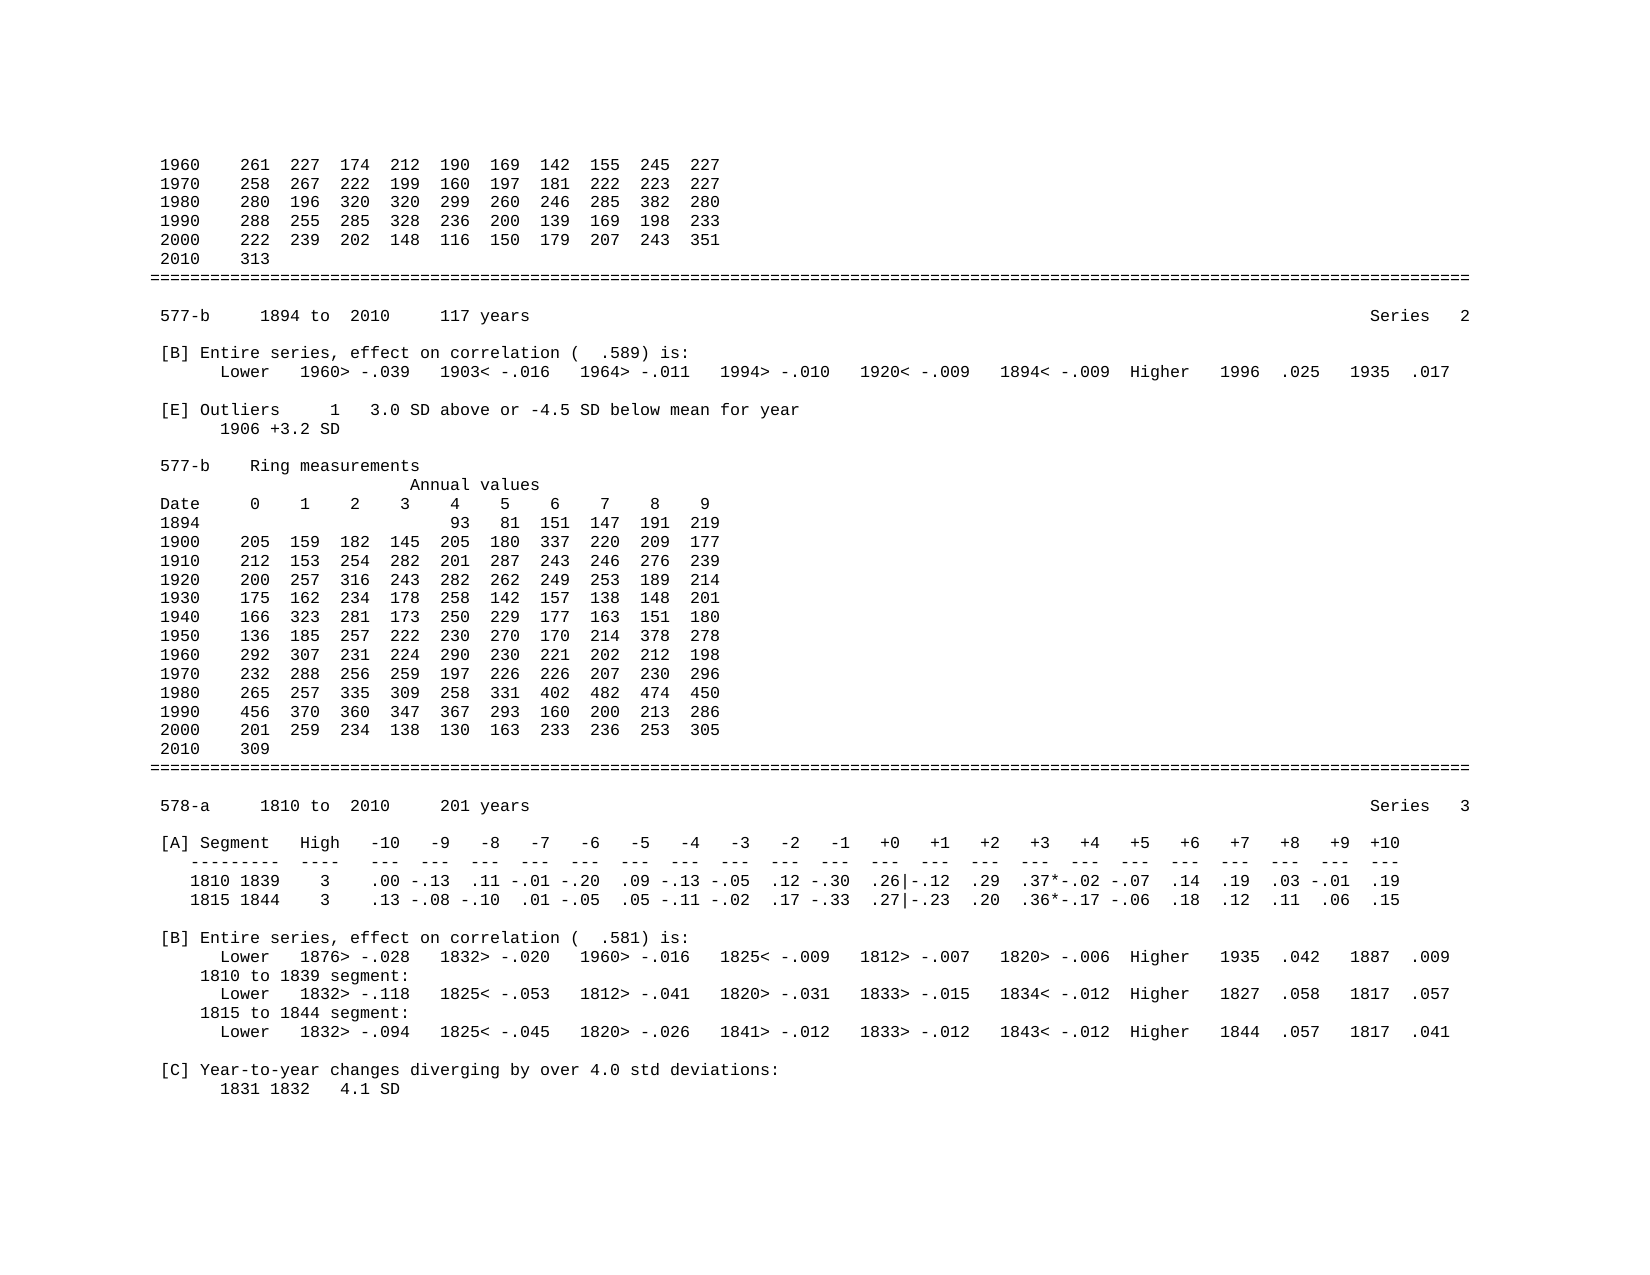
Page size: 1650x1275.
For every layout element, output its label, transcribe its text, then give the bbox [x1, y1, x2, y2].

text 1940 166 323 281 173 250 229 177 163 151 180 [150, 609, 1500, 628]
text [B] Entire series, effect on correlation ( .581) is: [150, 929, 1500, 948]
text 1815 1844 3 .13 -.08 -.10 .01 -.05 .05 -.11 -.02 .17 -.33 .27|-.23 .20 .36*-.17 -.06 .18 .12 .11 .06 .15 [150, 892, 1500, 911]
text 1990 456 370 360 347 367 293 160 200 213 286 [150, 703, 1500, 722]
text 1980 265 257 335 309 258 331 402 482 474 450 [150, 684, 1500, 703]
text Lower 1832> -.094 1825< -.045 1820> -.026 1841> -.012 1833> -.012 1843< -.012 Higher 1844 .057 1817 .041 [150, 1024, 1500, 1042]
text --------- ---- --- --- --- --- --- --- --- --- --- --- --- --- --- --- --- --- --- --- --- --- --- [150, 854, 1500, 873]
text 1950 136 185 257 222 230 270 170 214 378 278 [150, 628, 1500, 647]
text 1990 288 255 285 328 236 200 139 169 198 233 [150, 213, 1500, 232]
text 1910 212 153 254 282 201 287 243 246 276 239 [150, 552, 1500, 571]
text 1930 175 162 234 178 258 142 157 138 148 201 [150, 590, 1500, 609]
text 2000 201 259 234 138 130 163 233 236 253 305 [150, 722, 1500, 741]
text ==================================================================================================================================== [150, 269, 1500, 288]
text 1906 +3.2 SD [150, 420, 1500, 439]
text Date 0 1 2 3 4 5 6 7 8 9 [150, 496, 1500, 514]
text Lower 1876> -.028 1832> -.020 1960> -.016 1825< -.009 1812> -.007 1820> -.006 Higher 1935 .042 1887 .009 [150, 948, 1500, 967]
text 577-b Ring measurements [150, 458, 1500, 477]
text 1960 261 227 174 212 190 169 142 155 245 227 [150, 156, 1500, 175]
text Lower 1960> -.039 1903< -.016 1964> -.011 1994> -.010 1920< -.009 1894< -.009 Higher 1996 .025 1935 .017 [150, 364, 1500, 383]
text 2010 309 [150, 741, 1500, 760]
text 1810 1839 3 .00 -.13 .11 -.01 -.20 .09 -.13 -.05 .12 -.30 .26|-.12 .29 .37*-.02 -.07 .14 .19 .03 -.01 .19 [150, 873, 1500, 892]
text [C] Year-to-year changes diverging by over 4.0 std deviations: [150, 1061, 1500, 1080]
text 1900 205 159 182 145 205 180 337 220 209 177 [150, 533, 1500, 552]
text Annual values [150, 477, 1500, 496]
text 1970 258 267 222 199 160 197 181 222 223 227 [150, 175, 1500, 194]
text 2010 313 [150, 251, 1500, 269]
text 578-a 1810 to 2010 201 years Series 3 [150, 797, 1500, 816]
text 1894 93 81 151 147 191 219 [150, 514, 1500, 533]
text 1960 292 307 231 224 290 230 221 202 212 198 [150, 647, 1500, 665]
text 2000 222 239 202 148 116 150 179 207 243 351 [150, 232, 1500, 251]
text 1980 280 196 320 320 299 260 246 285 382 280 [150, 194, 1500, 213]
text [B] Entire series, effect on correlation ( .589) is: [150, 345, 1500, 364]
text 577-b 1894 to 2010 117 years Series 2 [150, 307, 1500, 326]
text 1831 1832 4.1 SD [150, 1080, 1500, 1099]
text 1815 to 1844 segment: [150, 1005, 1500, 1024]
text ==================================================================================================================================== [150, 760, 1500, 778]
text 1920 200 257 316 243 282 262 249 253 189 214 [150, 571, 1500, 590]
text [E] Outliers 1 3.0 SD above or -4.5 SD below mean for year [150, 401, 1500, 420]
text 1810 to 1839 segment: [150, 967, 1500, 986]
text [A] Segment High -10 -9 -8 -7 -6 -5 -4 -3 -2 -1 +0 +1 +2 +3 +4 +5 +6 +7 +8 +9 +10 [150, 835, 1500, 854]
text Lower 1832> -.118 1825< -.053 1812> -.041 1820> -.031 1833> -.015 1834< -.012 Higher 1827 .058 1817 .057 [150, 986, 1500, 1005]
text 1970 232 288 256 259 197 226 226 207 230 296 [150, 665, 1500, 684]
